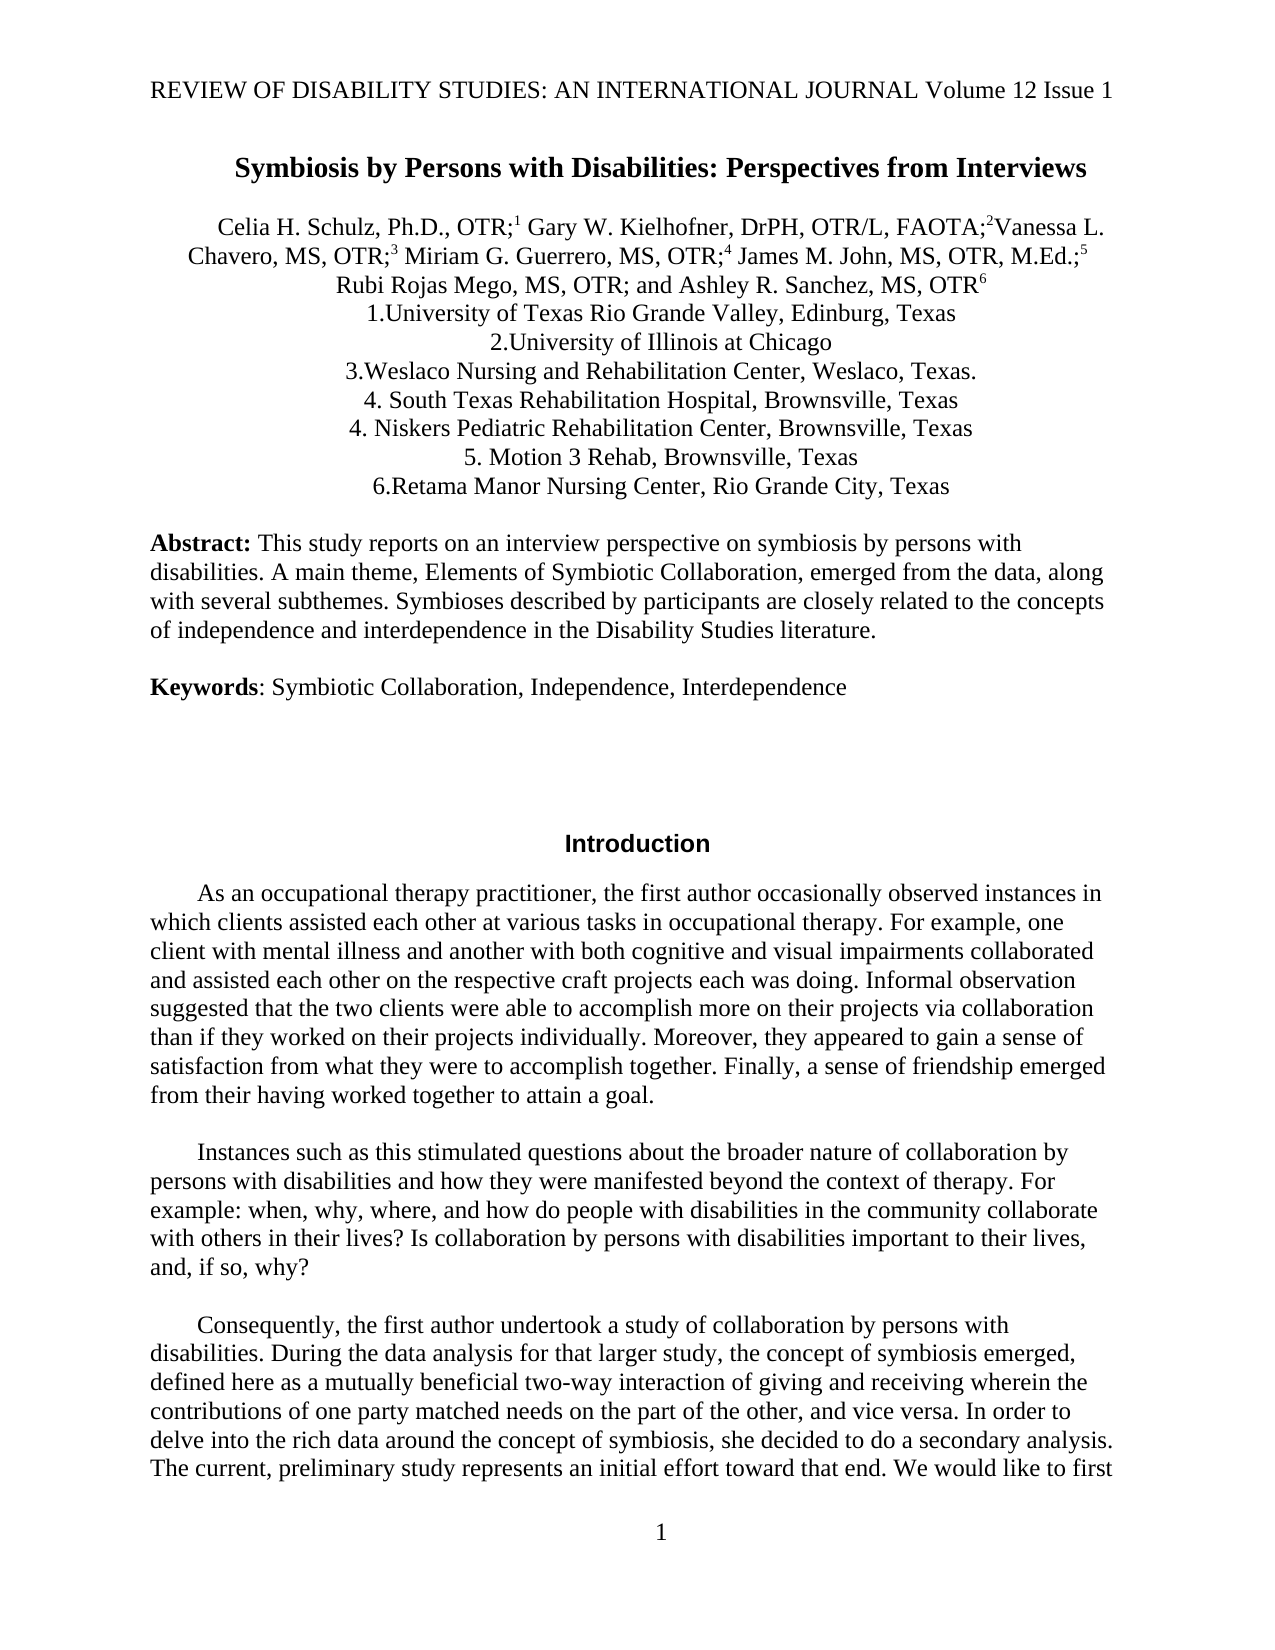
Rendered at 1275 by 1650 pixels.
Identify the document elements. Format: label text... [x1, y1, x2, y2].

text Rubi Rojas Mego, MS, OTR; and Ashley R. Sanchez, MS, OTR6 [150, 270, 1125, 298]
text 4. Niskers Pediatric Rehabilitation Center, Brownsville, Texas [150, 413, 1125, 442]
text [150, 1310, 1125, 1482]
text 4. South Texas Rehabilitation Hospital, Brownsville, Texas [150, 385, 1125, 413]
text 1.University of Texas Rio Grande Valley, Edinburg, Texas [150, 298, 1125, 327]
text Instances such as this stimulated questions about the broader nature of collaboration by persons with disabilities and how they were manifested beyond the context of therapy. For example: when, why, where, and how do people with disabilities in the community collaborate with others in their lives? Is collaboration by persons with disabilities important to their lives, and, if so, why? [150, 1137, 1125, 1281]
text As an occupational therapy practitioner, the first author occasionally observed instances in which clients assisted each other at various tasks in occupational therapy. For example, one client with mental illness and another with both cognitive and visual impairments collaborated and assisted each other on the respective craft projects each was doing. Informal observation suggested that the two clients were able to accomplish more on their projects via collaboration than if they worked on their projects individually. Moreover, they appeared to gain a sense of satisfaction from what they were to accomplish together. Finally, a sense of friendship emerged from their having worked together to attain a goal. [150, 878, 1125, 1108]
text 3.Weslaco Nursing and Rehabilitation Center, Weslaco, Texas. [150, 356, 1125, 385]
text 6.Retama Manor Nursing Center, Rio Grande City, Texas [150, 471, 1125, 500]
text Celia H. Schulz, Ph.D., OTR;1 Gary W. Kielhofner, DrPH, OTR/L, FAOTA;2Vanessa L. Chavero, MS, OTR;3 Miriam G. Guerrero, MS, OTR;4 James M. John, MS, OTR, M.Ed.;5 [150, 212, 1125, 270]
text Abstract: This study reports on an interview perspective on symbiosis by persons with disabilities. A main theme, Elements of Symbiotic Collaboration, emerged from the data, along with several subthemes. Symbioses described by participants are closely related to the concepts of independence and interdependence in the Disability Studies literature. [150, 528, 1125, 643]
text 2.University of Illinois at Chicago [150, 327, 1125, 356]
subtitle Introduction [150, 829, 1125, 858]
text Keywords: Symbiotic Collaboration, Independence, Interdependence [150, 672, 1125, 701]
text Symbiosis by Persons with Disabilities: Perspectives from Interviews [150, 150, 1125, 183]
text 5. Motion 3 Rehab, Brownsville, Texas [150, 442, 1125, 471]
